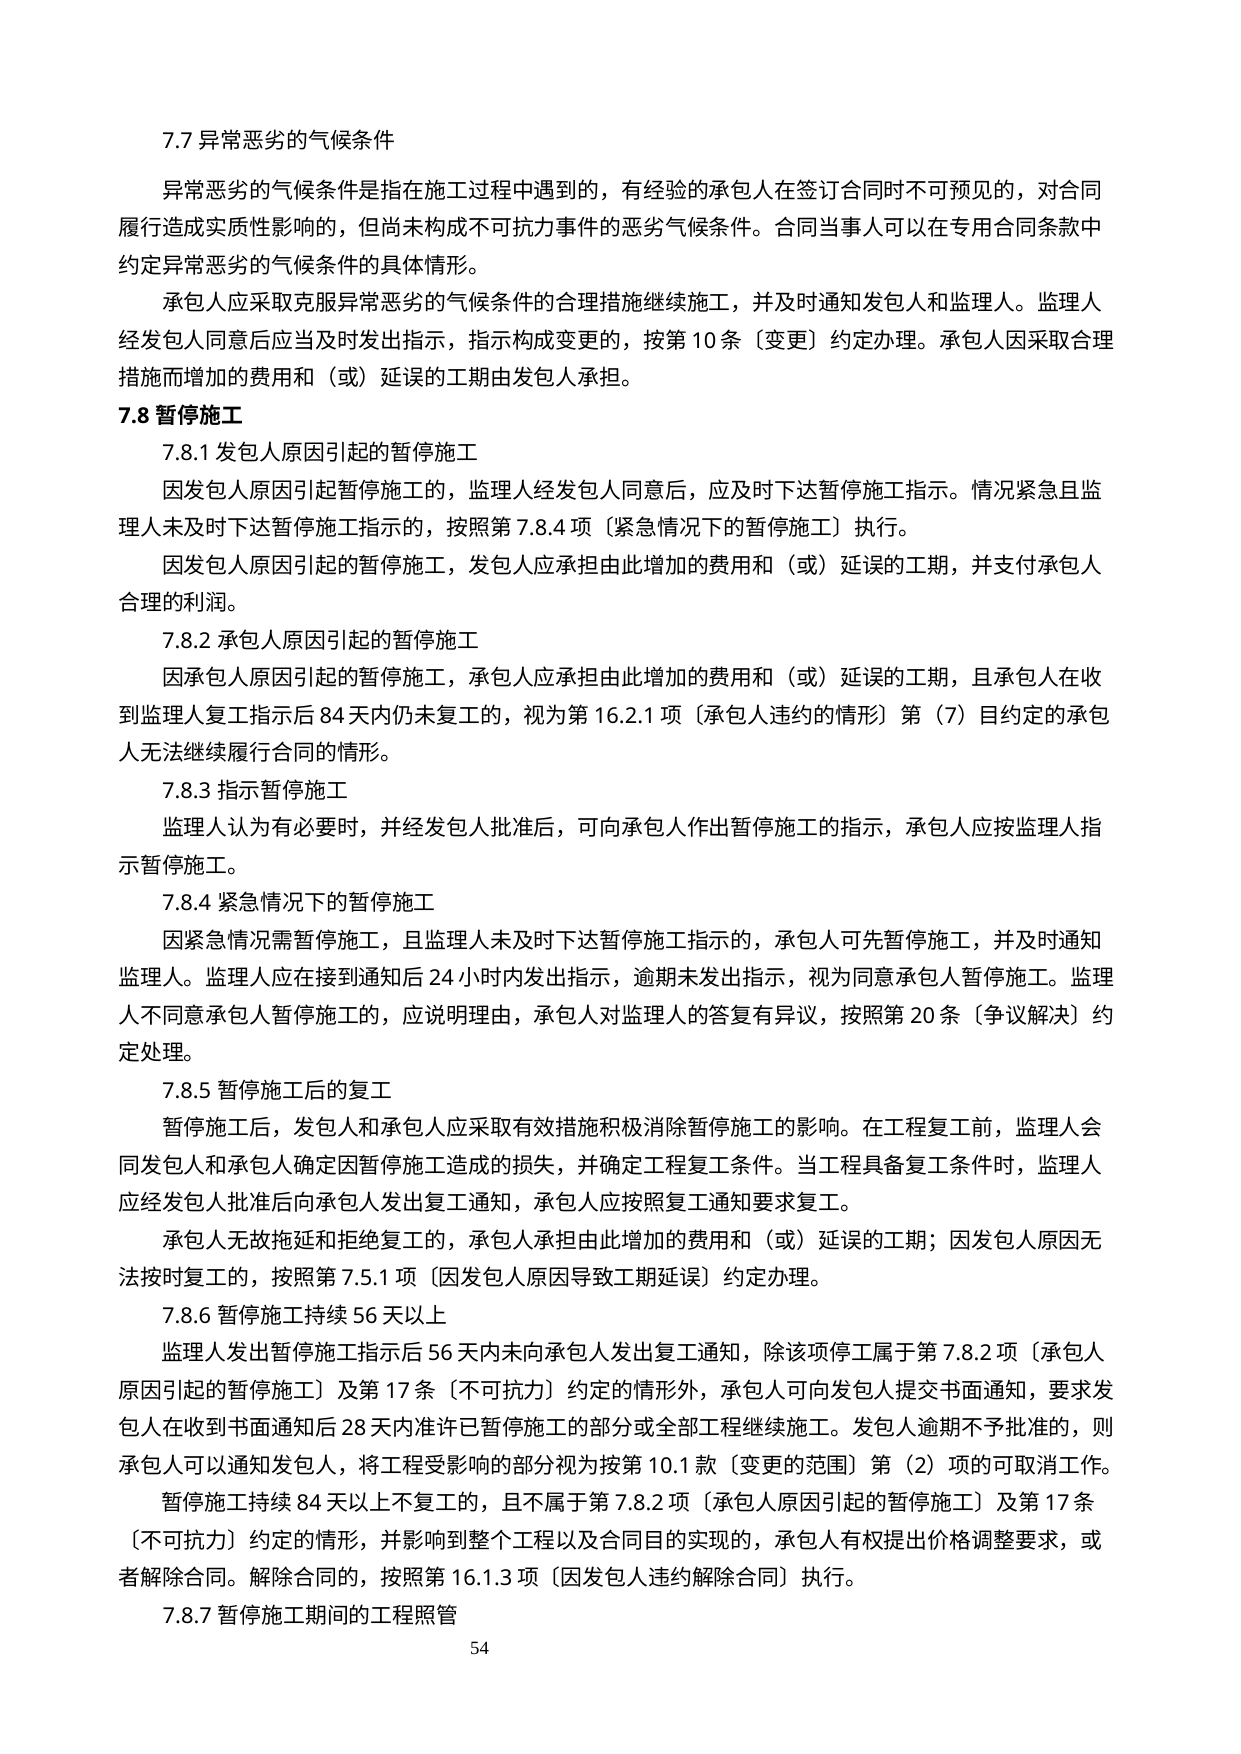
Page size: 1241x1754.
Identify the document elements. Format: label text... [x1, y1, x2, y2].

text 承包人无故拖延和拒绝复工的，承包人承担由此增加的费用和（或）延误的工期；因发包人原因无法按时复工的，按照第7.5.1项〔因发包人原因导致工期延误〕约定办理。 [118, 1218, 1122, 1293]
text 7.8.3 指示暂停施工 [118, 768, 1122, 806]
text 暂停施工后，发包人和承包人应采取有效措施积极消除暂停施工的影响。在工程复工前，监理人会同发包人和承包人确定因暂停施工造成的损失，并确定工程复工条件。当工程具备复工条件时，监理人应经发包人批准后向承包人发出复工通知，承包人应按照复工通知要求复工。 [118, 1106, 1122, 1218]
subtitle 7.7 异常恶劣的气候条件 [118, 118, 1122, 156]
text 暂停施工持续84天以上不复工的，且不属于第7.8.2项〔承包人原因引起的暂停施工〕及第17条〔不可抗力〕约定的情形，并影响到整个工程以及合同目的实现的，承包人有权提出价格调整要求，或者解除合同。解除合同的，按照第16.1.3项〔因发包人违约解除合同〕执行。 [118, 1481, 1122, 1593]
text 异常恶劣的气候条件是指在施工过程中遇到的，有经验的承包人在签订合同时不可预见的，对合同履行造成实质性影响的，但尚未构成不可抗力事件的恶劣气候条件。合同当事人可以在专用合同条款中约定异常恶劣的气候条件的具体情形。 [118, 168, 1122, 281]
text 因发包人原因引起暂停施工的，监理人经发包人同意后，应及时下达暂停施工指示。情况紧急且监理人未及时下达暂停施工指示的，按照第7.8.4项〔紧急情况下的暂停施工〕执行。 [118, 468, 1122, 543]
text 监理人认为有必要时，并经发包人批准后，可向承包人作出暂停施工的指示，承包人应按监理人指示暂停施工。 [118, 806, 1122, 881]
text 7.8.2 承包人原因引起的暂停施工 [118, 618, 1122, 656]
text 7.8.1发包人原因引起的暂停施工 [118, 431, 1122, 468]
text 监理人发出暂停施工指示后56天内未向承包人发出复工通知，除该项停工属于第7.8.2项〔承包人原因引起的暂停施工〕及第17条〔不可抗力〕约定的情形外，承包人可向发包人提交书面通知，要求发包人在收到书面通知后28天内准许已暂停施工的部分或全部工程继续施工。发包人逾期不予批准的，则承包人可以通知发包人，将工程受影响的部分视为按第10.1款〔变更的范围〕第（2）项的可取消工作。 [118, 1331, 1122, 1481]
text 7.8.5 暂停施工后的复工 [118, 1068, 1122, 1106]
text 因紧急情况需暂停施工，且监理人未及时下达暂停施工指示的，承包人可先暂停施工，并及时通知监理人。监理人应在接到通知后24小时内发出指示，逾期未发出指示，视为同意承包人暂停施工。监理人不同意承包人暂停施工的，应说明理由，承包人对监理人的答复有异议，按照第20条〔争议解决〕约定处理。 [118, 918, 1122, 1068]
text 7.8.6 暂停施工持续56天以上 [118, 1293, 1122, 1331]
text 承包人应采取克服异常恶劣的气候条件的合理措施继续施工，并及时通知发包人和监理人。监理人经发包人同意后应当及时发出指示，指示构成变更的，按第10条〔变更〕约定办理。承包人因采取合理措施而增加的费用和（或）延误的工期由发包人承担。 [118, 281, 1122, 393]
subtitle 7.8 暂停施工 [118, 393, 1122, 431]
text 因发包人原因引起的暂停施工，发包人应承担由此增加的费用和（或）延误的工期，并支付承包人合理的利润。 [118, 543, 1122, 618]
text 7.8.4 紧急情况下的暂停施工 [118, 881, 1122, 918]
text 因承包人原因引起的暂停施工，承包人应承担由此增加的费用和（或）延误的工期，且承包人在收到监理人复工指示后84天内仍未复工的，视为第16.2.1项〔承包人违约的情形〕第（7）目约定的承包人无法继续履行合同的情形。 [118, 656, 1122, 768]
text 7.8.7 暂停施工期间的工程照管 [120, 1593, 1122, 1631]
